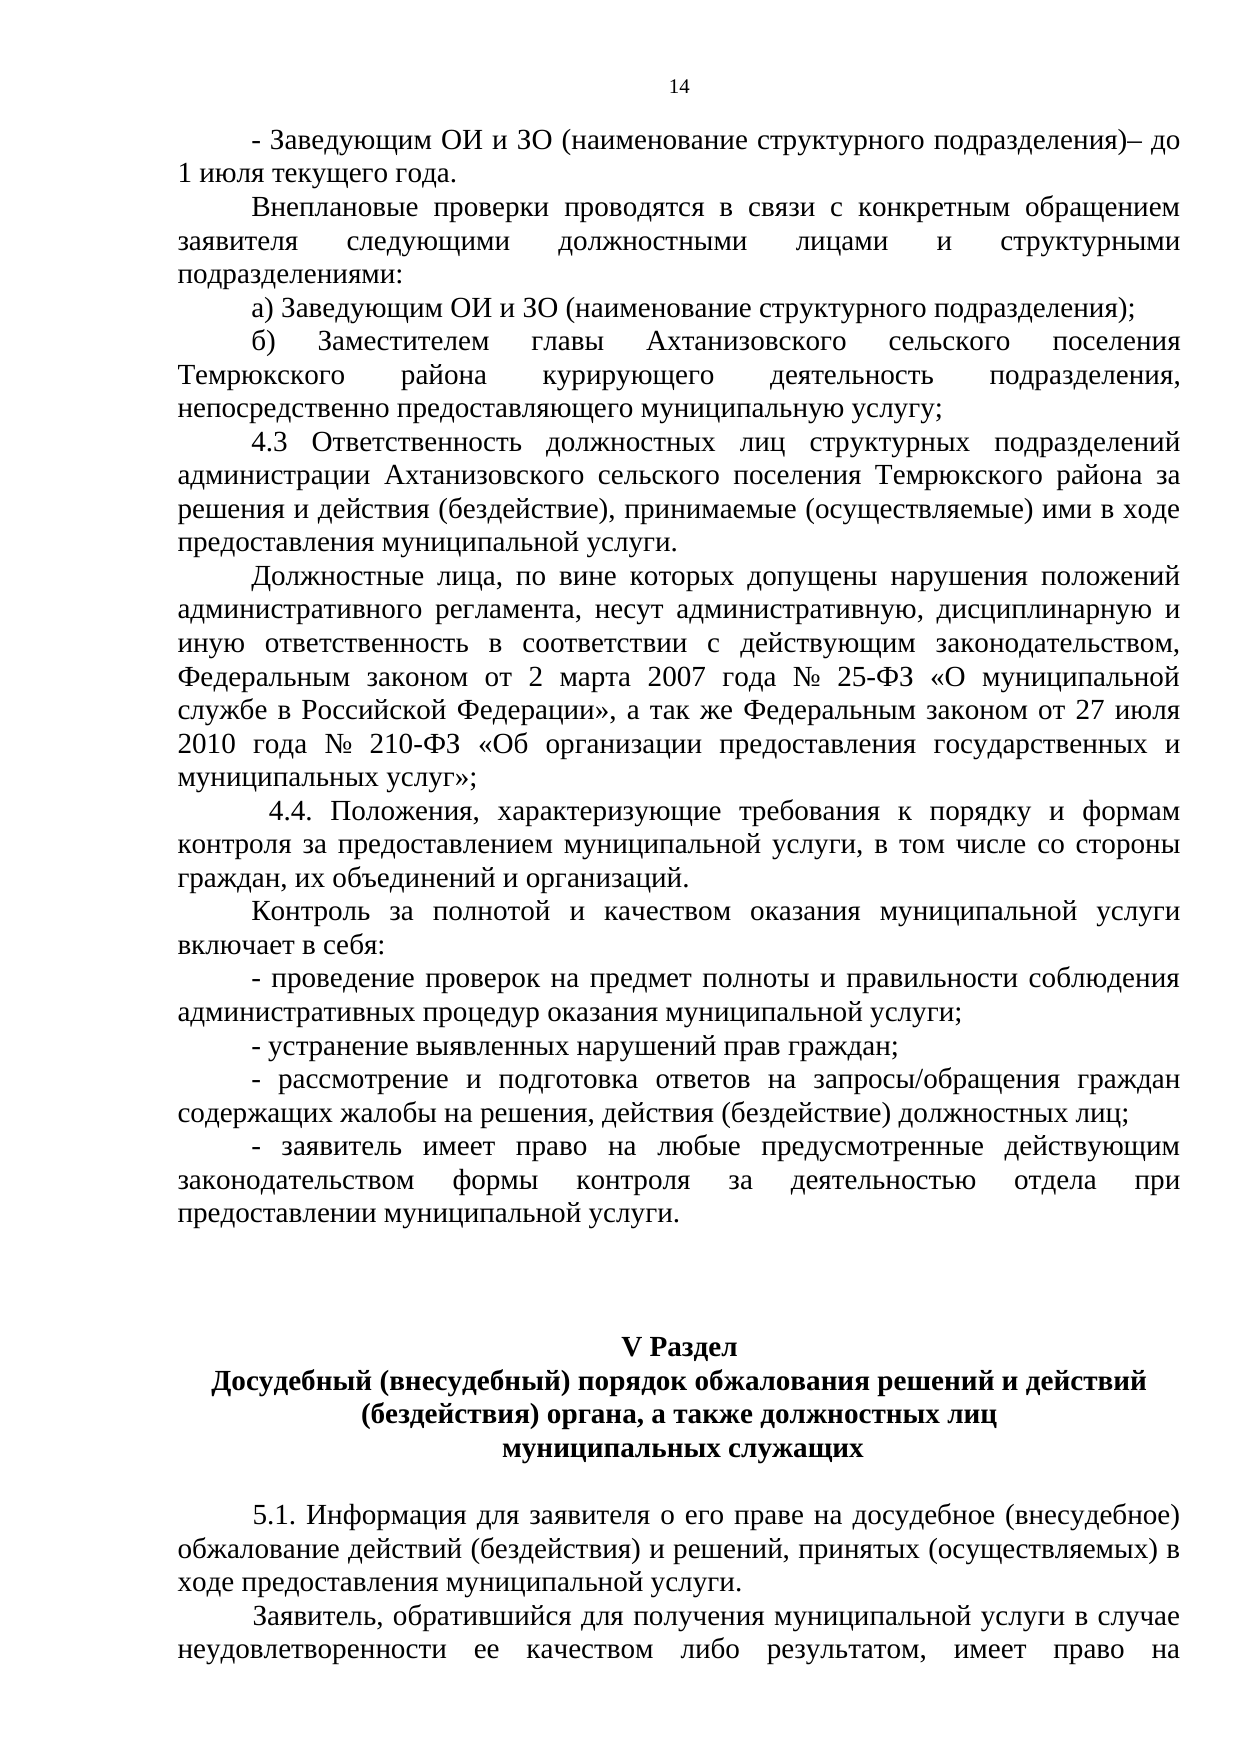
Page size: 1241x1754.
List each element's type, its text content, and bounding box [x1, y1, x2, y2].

text 5.1. Информация для заявителя о его праве на досудебное (внесудебное) обжалование действий (бездействия) и решений, принятых (осуществляемых) в ходе предоставления муниципальной услуги. [177, 1497, 1181, 1598]
text V Раздел [177, 1329, 1181, 1363]
text а) Заведующим ОИ и ЗО (наименование структурного подразделения); [177, 290, 1181, 323]
text - устранение выявленных нарушений прав граждан; [177, 1028, 1181, 1061]
text муниципальных служащих [177, 1430, 1181, 1464]
text Должностные лица, по вине которых допущены нарушения положений административного регламента, несут административную, дисциплинарную и иную ответственность в соответствии с действующим законодательством, Федеральным законом от 2 марта 2007 года № 25-ФЗ «О муниципальной службе в Российской Федерации», а так же Федеральным законом от 27 июля 2010 года № 210-ФЗ «Об организации предоставления государственных и муниципальных услуг»; [177, 558, 1181, 793]
text 4.3 Ответственность должностных лиц структурных подразделений администрации Ахтанизовского сельского поселения Темрюкского района за решения и действия (бездействие), принимаемые (осуществляемые) ими в ходе предоставления муниципальной услуги. [177, 424, 1181, 558]
text Досудебный (внесудебный) порядок обжалования решений и действий (бездействия) органа, а также должностных лиц [177, 1363, 1181, 1430]
text - Заведующим ОИ и ЗО (наименование структурного подразделения)– до 1 июля текущего года. [177, 122, 1181, 189]
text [177, 1598, 1181, 1665]
text Контроль за полнотой и качеством оказания муниципальной услуги включает в себя: [177, 893, 1181, 961]
text - рассмотрение и подготовка ответов на запросы/обращения граждан содержащих жалобы на решения, действия (бездействие) должностных лиц; [177, 1061, 1181, 1128]
text 4.4. Положения, характеризующие требования к порядку и формам контроля за предоставлением муниципальной услуги, в том числе со стороны граждан, их объединений и организаций. [177, 793, 1181, 893]
text Внеплановые проверки проводятся в связи с конкретным обращением заявителя следующими должностными лицами и структурными подразделениями: [177, 189, 1181, 290]
text б) Заместителем главы Ахтанизовского сельского поселения Темрюкского района курирующего деятельность подразделения, непосредственно предоставляющего муниципальную услугу; [177, 323, 1181, 424]
text - заявитель имеет право на любые предусмотренные действующим законодательством формы контроля за деятельностью отдела при предоставлении муниципальной услуги. [177, 1128, 1181, 1229]
text - проведение проверок на предмет полноты и правильности соблюдения административных процедур оказания муниципальной услуги; [177, 961, 1181, 1028]
